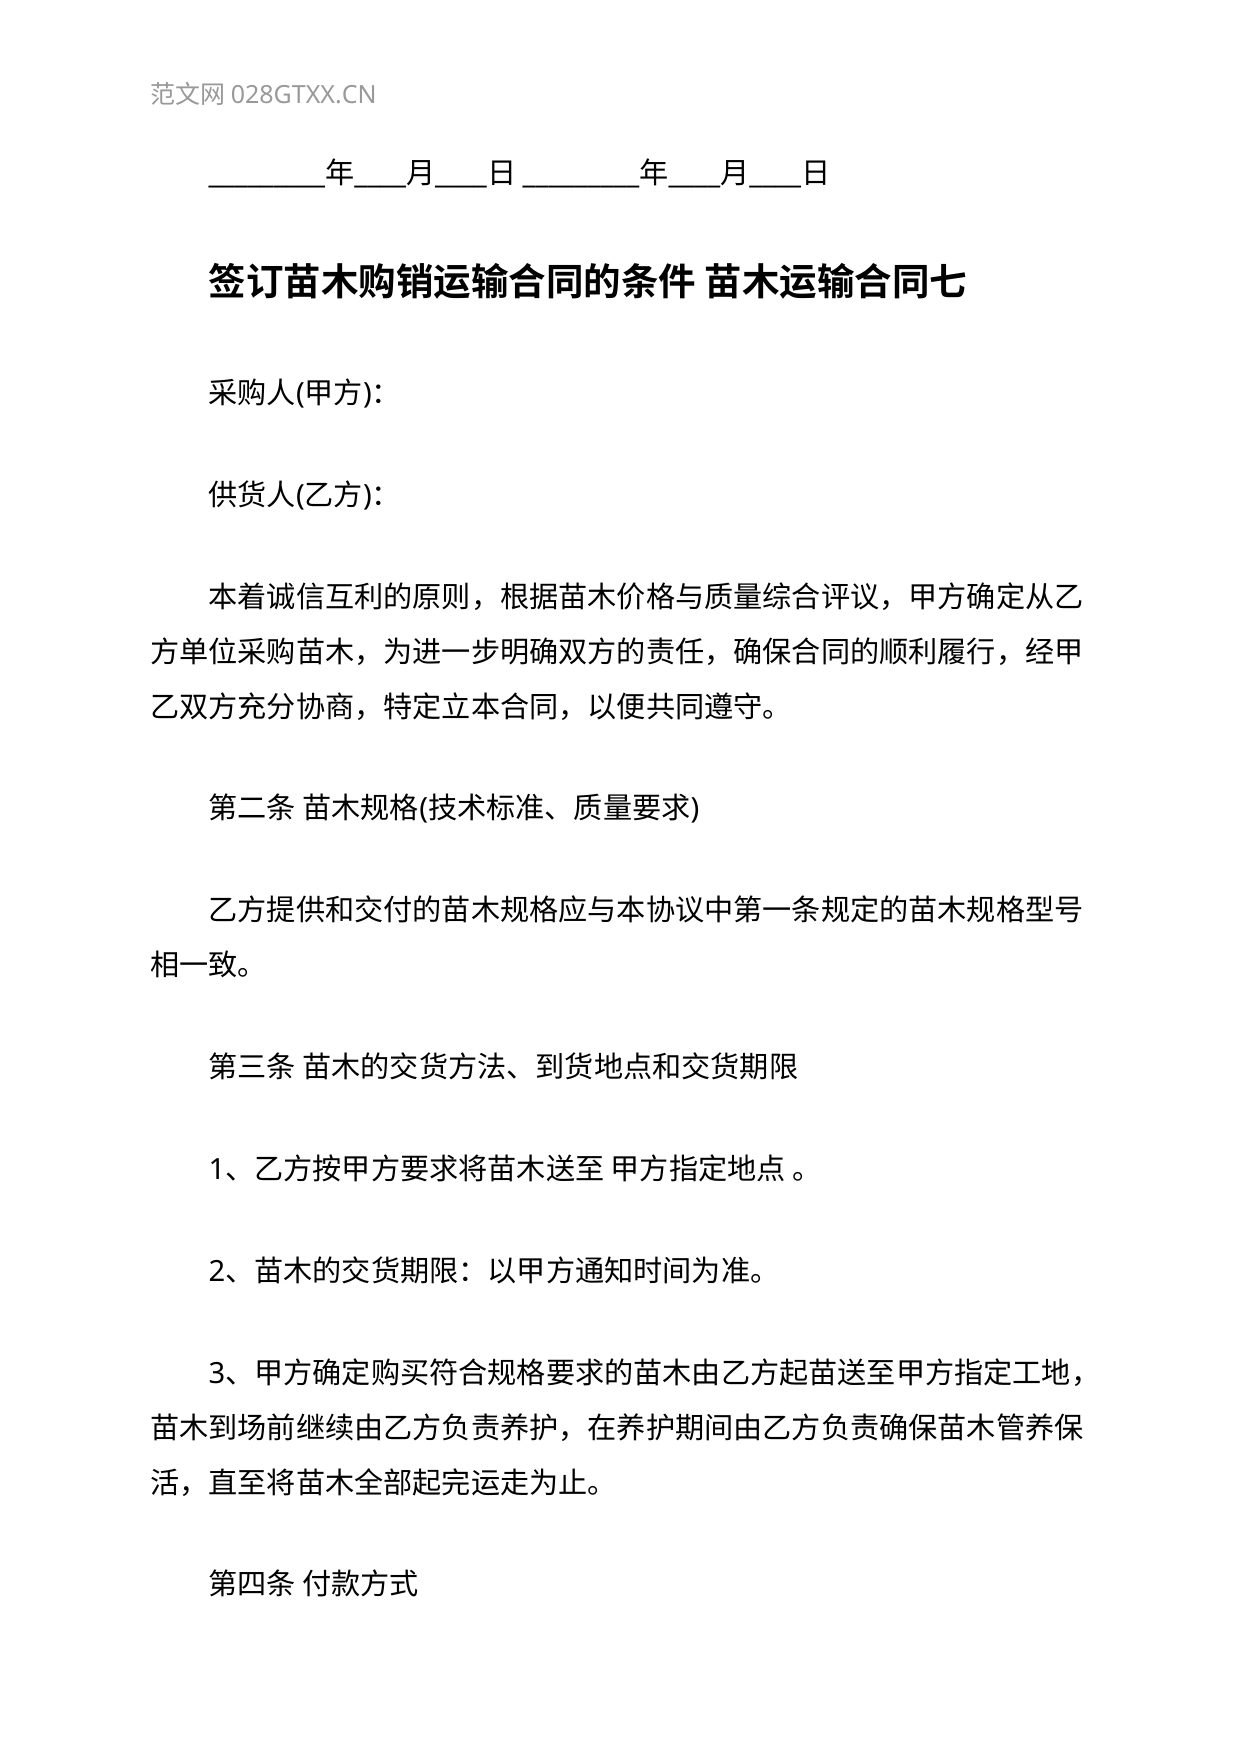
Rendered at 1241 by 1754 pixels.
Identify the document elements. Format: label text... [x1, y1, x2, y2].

text 第二条 苗木规格(技术标准、质量要求) [150, 785, 1090, 827]
text 第四条 付款方式 [150, 1561, 1090, 1603]
text _________年____月____日 _________年____月____日 [150, 150, 1090, 192]
text 本着诚信互利的原则，根据苗木价格与质量综合评议，甲方确定从乙方单位采购苗木，为进一步明确双方的责任，确保合同的顺利履行，经甲乙双方充分协商，特定立本合同，以便共同遵守。 [150, 573, 1090, 725]
text 3、甲方确定购买符合规格要求的苗木由乙方起苗送至甲方指定工地，苗木到场前继续由乙方负责养护，在养护期间由乙方负责确保苗木管养保活，直至将苗木全部起完运走为止。 [150, 1349, 1090, 1501]
text 签订苗木购销运输合同的条件 苗木运输合同七 [150, 252, 1090, 306]
text 第三条 苗木的交货方法、到货地点和交货期限 [150, 1043, 1090, 1086]
text 供货人(乙方)： [150, 471, 1090, 514]
text 2、苗木的交货期限：以甲方通知时间为准。 [150, 1247, 1090, 1290]
text 乙方提供和交付的苗木规格应与本协议中第一条规定的苗木规格型号相一致。 [150, 887, 1090, 984]
text 采购人(甲方)： [150, 369, 1090, 412]
text 1、乙方按甲方要求将苗木送至 甲方指定地点 。 [150, 1145, 1090, 1188]
